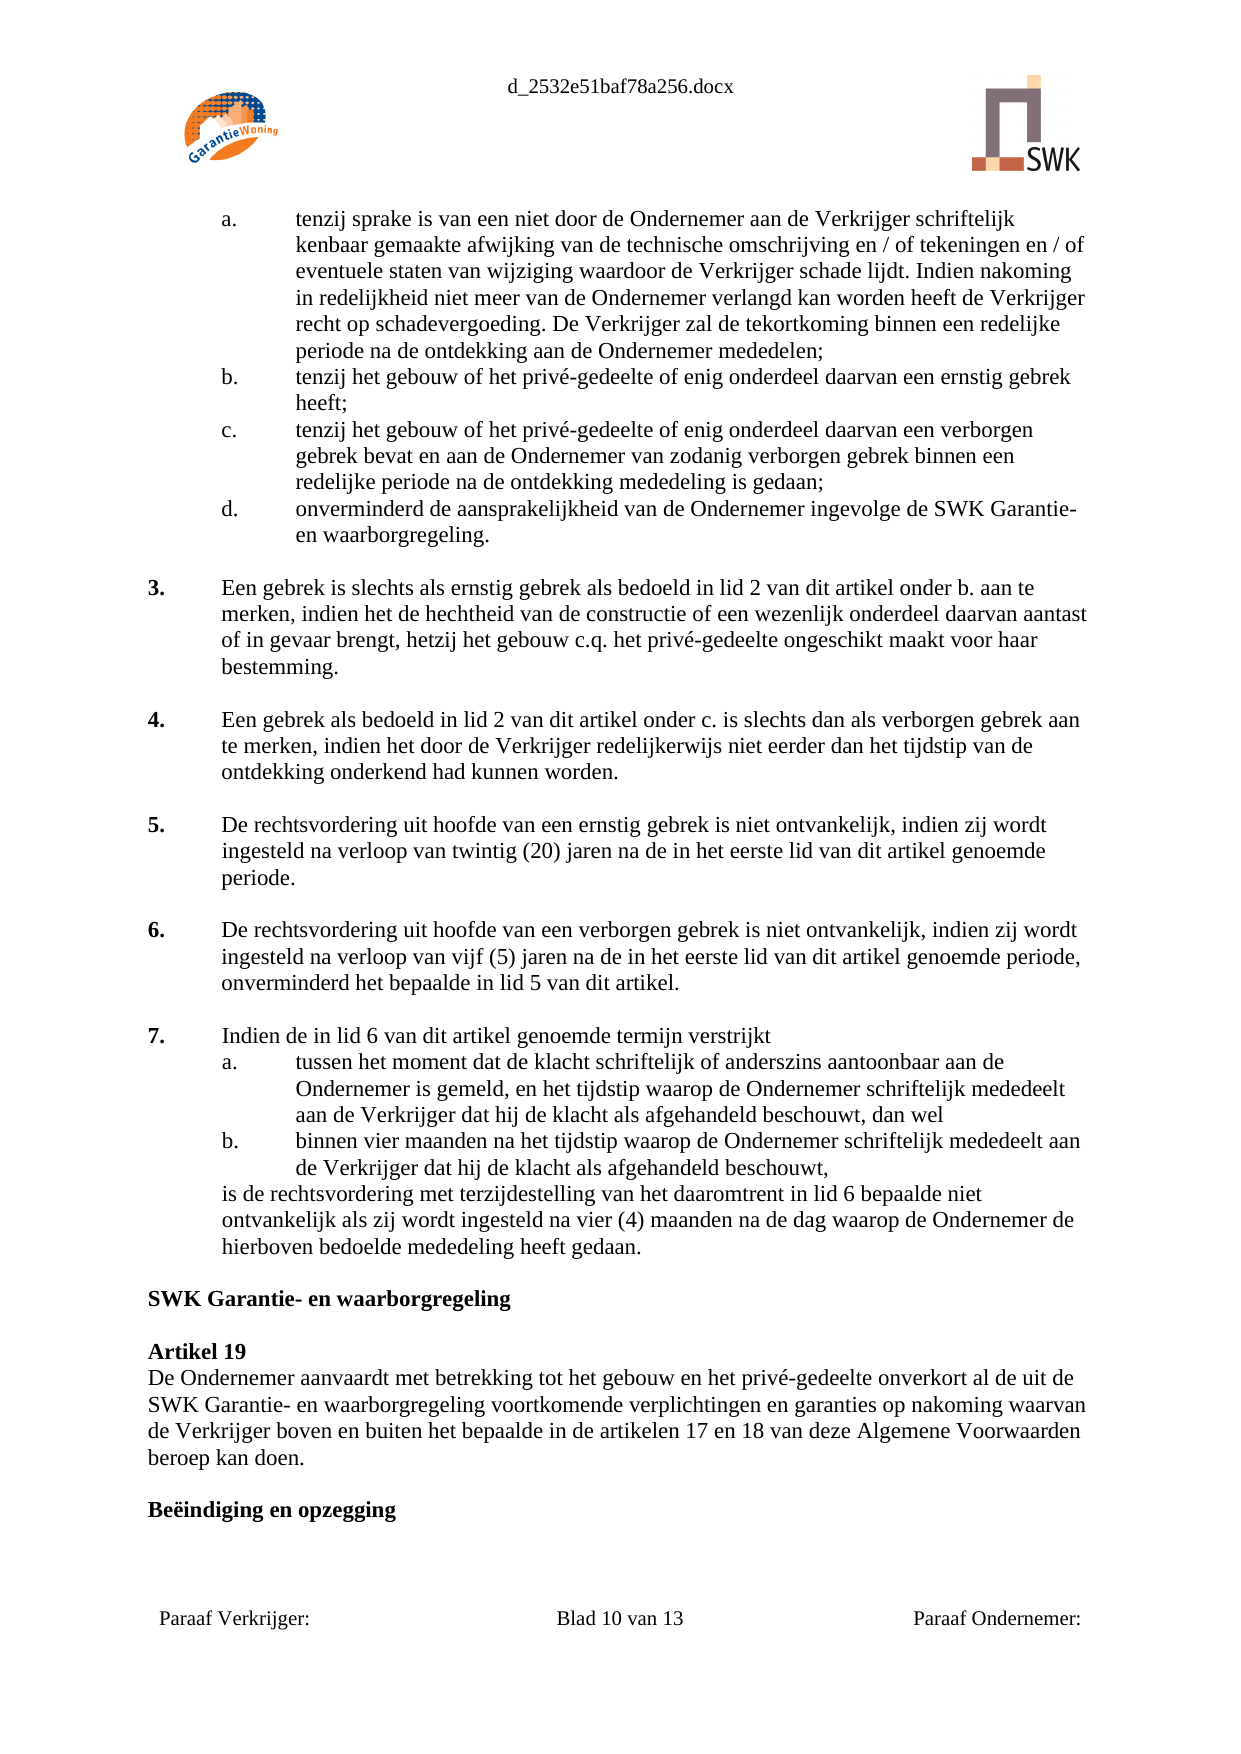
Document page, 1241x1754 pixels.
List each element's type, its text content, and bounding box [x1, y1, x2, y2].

picture [970, 73, 1082, 173]
text Artikel 19 [148, 1338, 1092, 1364]
text a. tussen het moment dat de klacht schriftelijk of anderszins aantoonbaar aan de Ondernemer is gemeld, en het tijdstip waarop de Ondernemer schriftelijk mededeelt aan de Verkrijger dat hij de klacht als afgehandeld beschouwt, dan wel [222, 1048, 1092, 1127]
text 3. Een gebrek is slechts als ernstig gebrek als bedoeld in lid 2 van dit artikel onder b. aan te merken, indien het de hechtheid van de constructie of een wezenlijk onderdeel daarvan aantast of in gevaar brengt, hetzij het gebouw c.q. het privé-gedeelte ongeschikt maakt voor haar bestemming. [148, 574, 1092, 706]
picture [158, 73, 302, 179]
text 5. De rechtsvordering uit hoofde van een ernstig gebrek is niet ontvankelijk, indien zij wordt ingesteld na verloop van twintig (20) jaren na de in het eerste lid van dit artikel genoemde periode. [148, 811, 1092, 890]
text c. tenzij het gebouw of het privé-gedeelte of enig onderdeel daarvan een verborgen gebrek bevat en aan de Ondernemer van zodanig verborgen gebrek binnen een redelijke periode na de ontdekking mededeling is gedaan; [221, 416, 1092, 495]
text SWK Garantie- en waarborgregeling [148, 1285, 1092, 1312]
text is de rechtsvordering met terzijdestelling van het daaromtrent in lid 6 bepaalde niet ontvankelijk als zij wordt ingesteld na vier (4) maanden na de dag waarop de Ondernemer de hierboven bedoelde mededeling heeft gedaan. [222, 1180, 1092, 1259]
text a. tenzij sprake is van een niet door de Ondernemer aan de Verkrijger schriftelijk kenbaar gemaakte afwijking van de technische omschrijving en / of tekeningen en / of eventuele staten van wijziging waardoor de Verkrijger schade lijdt. Indien nakoming in redelijkheid niet meer van de Ondernemer verlangd kan worden heeft de Verkrijger recht op schadevergoeding. De Verkrijger zal de tekortkoming binnen een redelijke periode na de ontdekking aan de Ondernemer mededelen; [221, 205, 1092, 363]
text b. binnen vier maanden na het tijdstip waarop de Ondernemer schriftelijk mededeelt aan de Verkrijger dat hij de klacht als afgehandeld beschouwt, [222, 1127, 1092, 1180]
text d. onverminderd de aansprakelijkheid van de Ondernemer ingevolge de SWK Garantie- en waarborgregeling. [221, 495, 1092, 547]
text b. tenzij het gebouw of het privé-gedeelte of enig onderdeel daarvan een ernstig gebrek heeft; [221, 363, 1092, 416]
text 7. Indien de in lid 6 van dit artikel genoemde termijn verstrijkt [148, 1022, 1092, 1048]
text 4. Een gebrek als bedoeld in lid 2 van dit artikel onder c. is slechts dan als verborgen gebrek aan te merken, indien het door de Verkrijger redelijkerwijs niet eerder dan het tijdstip van de ontdekking onderkend had kunnen worden. [148, 706, 1092, 785]
text 6. De rechtsvordering uit hoofde van een verborgen gebrek is niet ontvankelijk, indien zij wordt ingesteld na verloop van vijf (5) jaren na de in het eerste lid van dit artikel genoemde periode, onverminderd het bepaalde in lid 5 van dit artikel. [148, 916, 1092, 996]
text De Ondernemer aanvaardt met betrekking tot het gebouw en het privé-gedeelte onverkort al de uit de SWK Garantie- en waarborgregeling voortkomende verplichtingen en garanties op nakoming waarvan de Verkrijger boven en buiten het bepaalde in de artikelen 17 en 18 van deze Algemene Voorwaarden beroep kan doen. [148, 1364, 1092, 1470]
text Beëindiging en opzegging [148, 1496, 1092, 1523]
